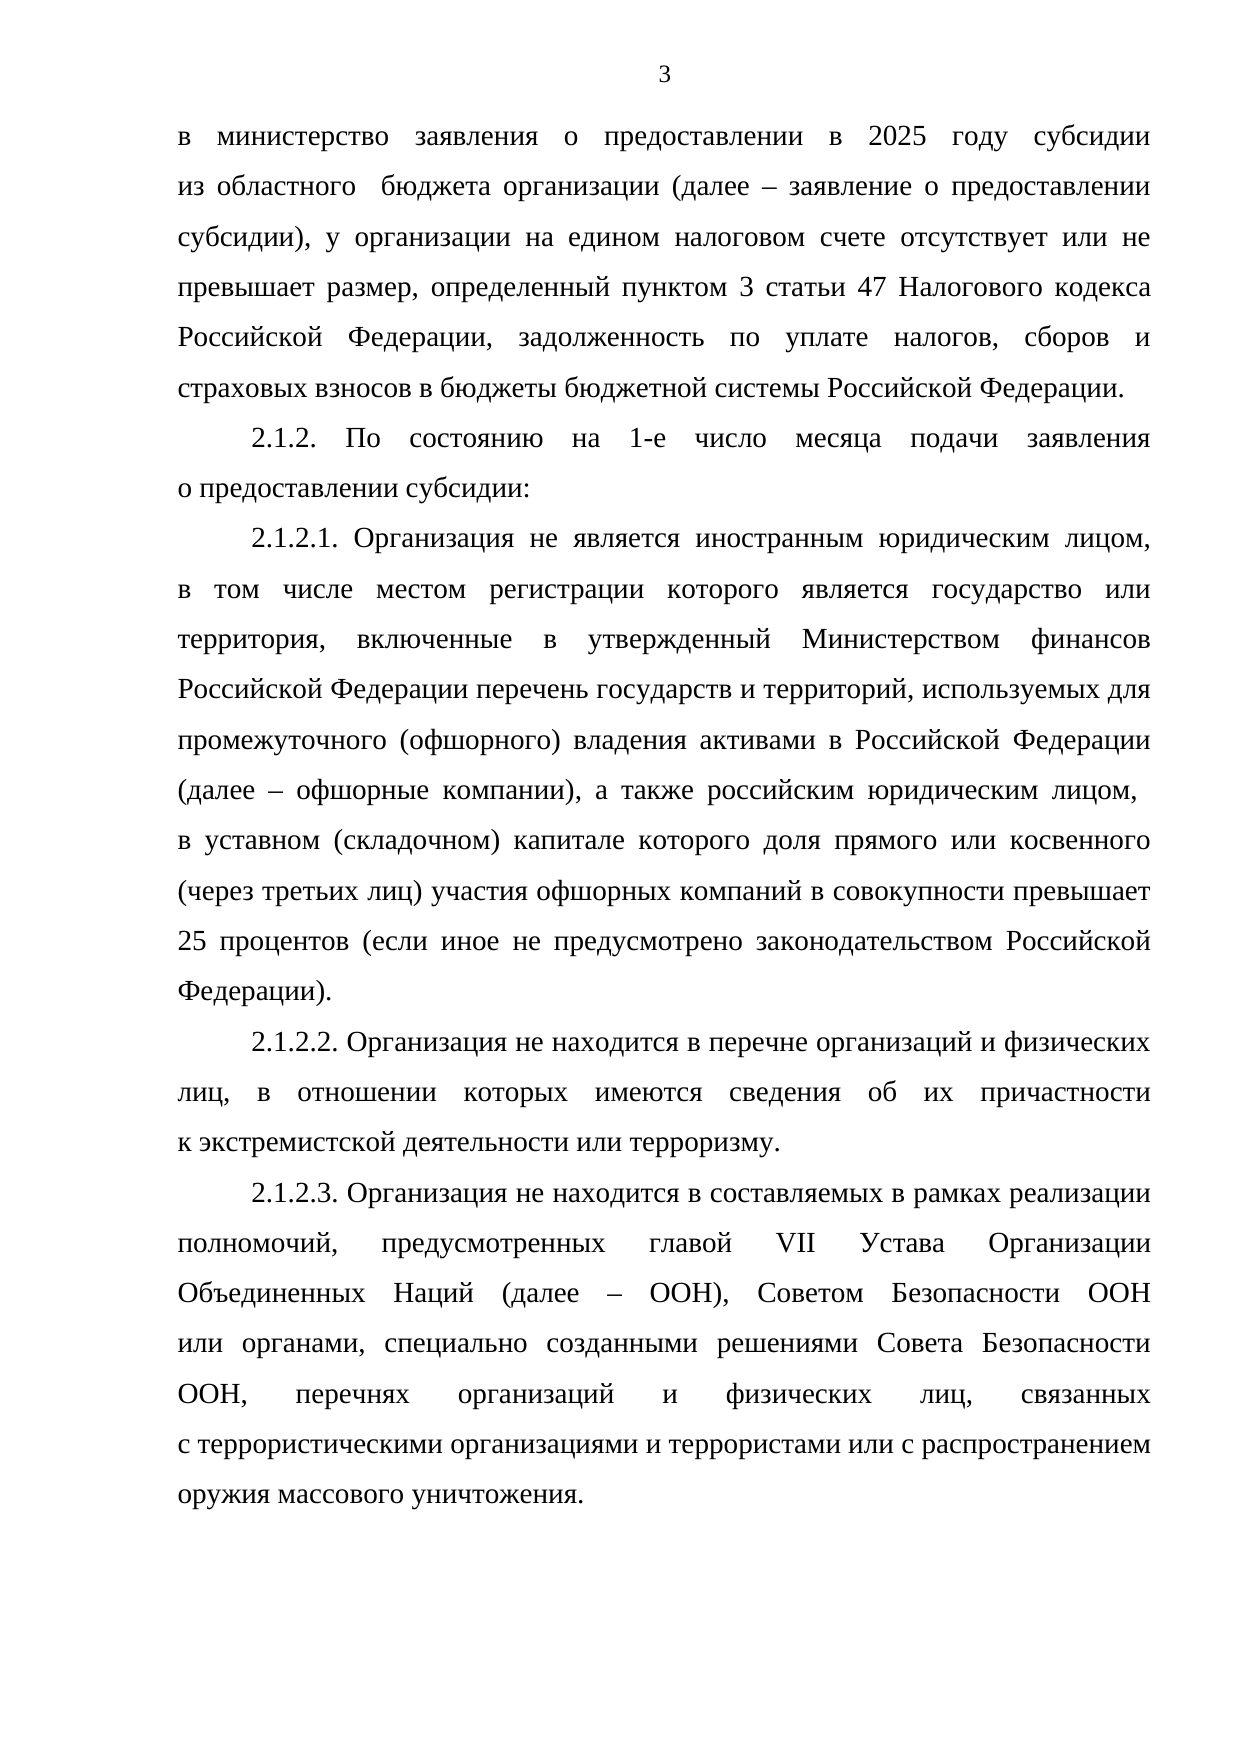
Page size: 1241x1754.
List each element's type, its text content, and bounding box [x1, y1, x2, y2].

text 2.1.2.3. Организация не находится в составляемых в рамках реализации полномочий, предусмотренных главой VII Устава Организации Объединенных Наций (далее – ООН), Советом Безопасности ООН или органами, специально созданными решениями Совета Безопасности ООН, перечнях организаций и физических лиц, связанных с террористическими организациями и террористами или с распространением оружия массового уничтожения. [177, 1175, 1152, 1510]
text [177, 118, 1152, 403]
text 2.1.2. По состоянию на 1-е число месяца подачи заявления о предоставлении субсидии: [177, 420, 1152, 504]
text 2.1.2.2. Организация не находится в перечне организаций и физических лиц, в отношении которых имеются сведения об их причастности к экстремистской деятельности или терроризму. [177, 1024, 1152, 1158]
text 2.1.2.1. Организация не является иностранным юридическим лицом, в том числе местом регистрации которого является государство или территория, включенные в утвержденный Министерством финансов Российской Федерации перечень государств и территорий, используемых для промежуточного (офшорного) владения активами в Российской Федерации (далее – офшорные компании), а также российским юридическим лицом, в уставном (складочном) капитале которого доля прямого или косвенного (через третьих лиц) участия офшорных компаний в совокупности превышает 25 процентов (если иное не предусмотрено законодательством Российской Федерации). [177, 521, 1152, 1007]
